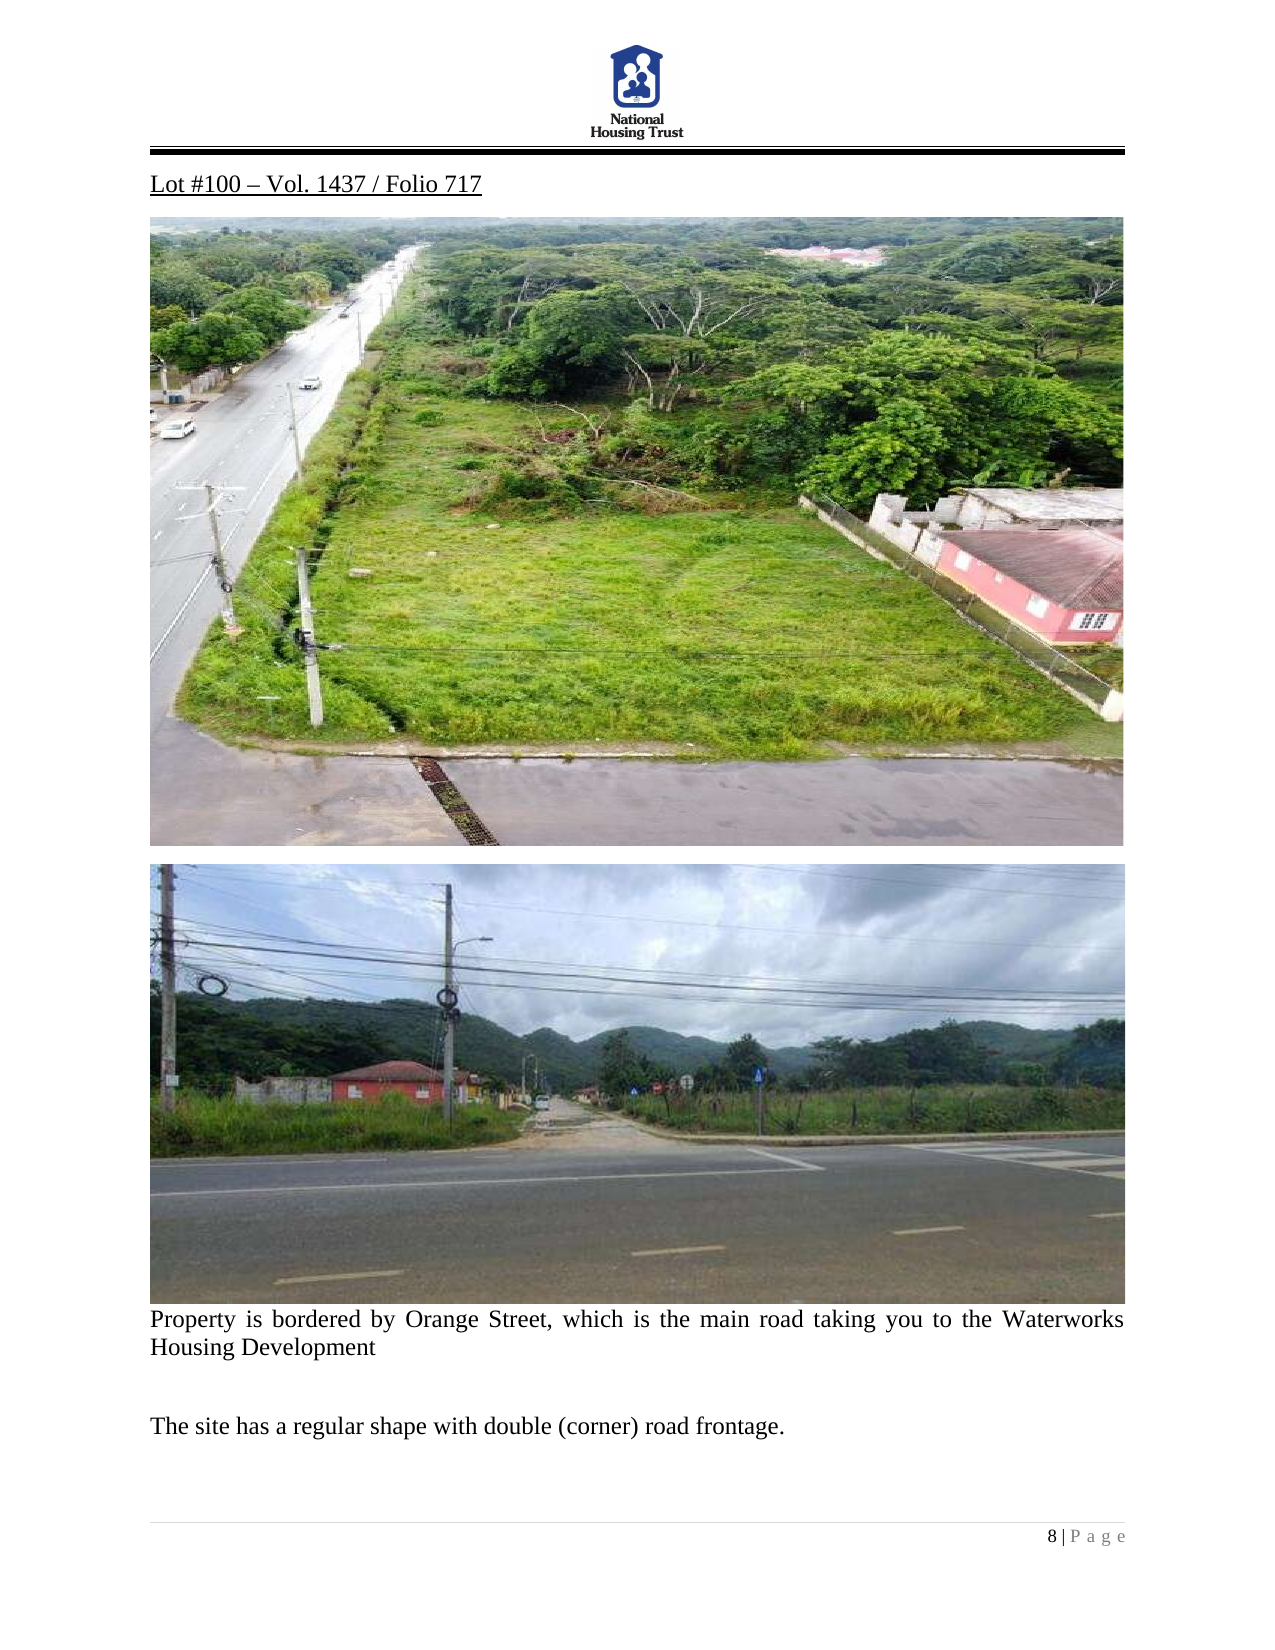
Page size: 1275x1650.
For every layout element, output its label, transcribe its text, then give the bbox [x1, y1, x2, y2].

picture [150, 217, 1124, 846]
text Property is bordered by Orange Street, which is the main road taking you to the Waterworks Housing Development [150, 1304, 1125, 1361]
text The site has a regular shape with double (corner) road frontage. [150, 1411, 1125, 1439]
picture [150, 864, 1125, 1304]
picture [590, 45, 685, 140]
text Lot #100 – Vol. 1437 / Folio 717 [150, 169, 1125, 198]
